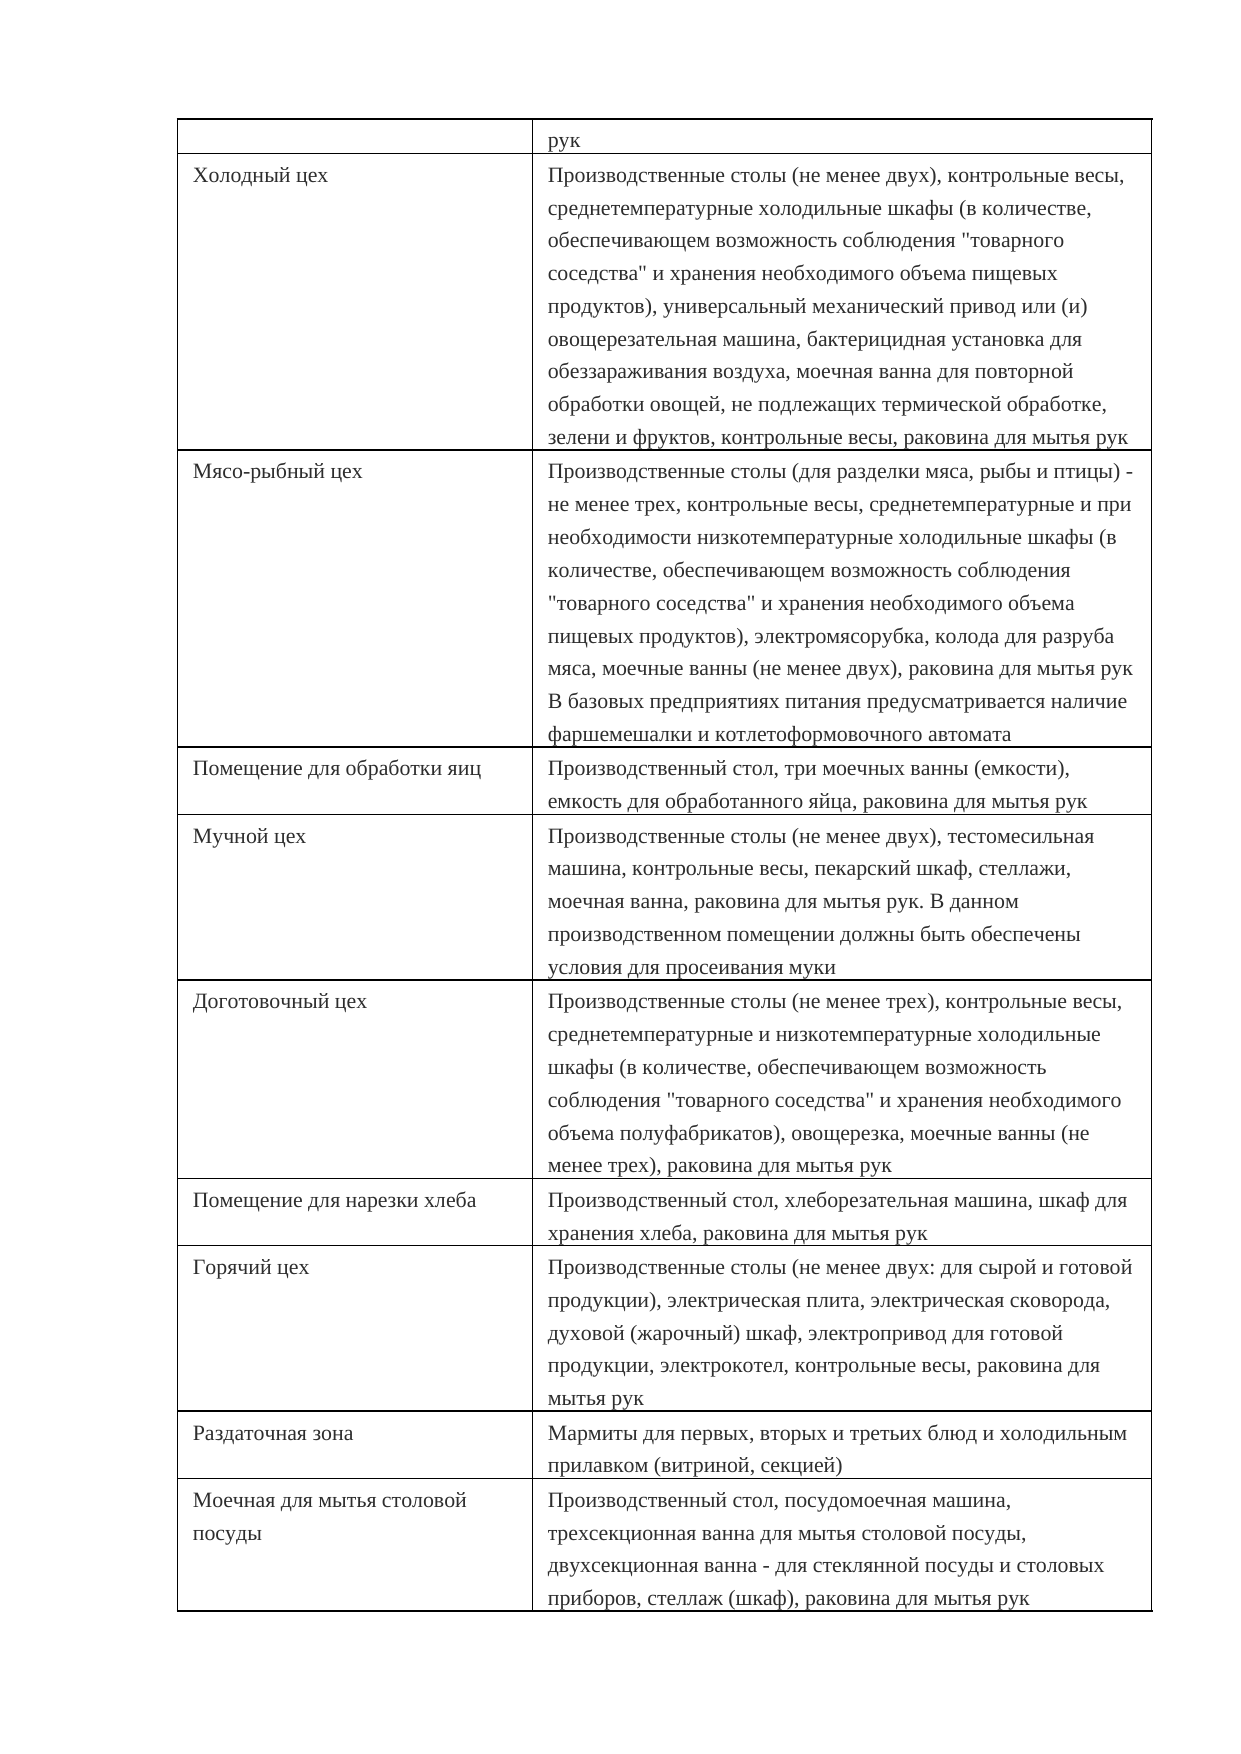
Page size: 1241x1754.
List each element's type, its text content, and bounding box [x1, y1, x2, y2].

table_cell Холодный цех [178, 154, 532, 449]
table_cell Доготовочный цех [178, 981, 532, 1177]
table_cell Моечная для мытья столовой посуды [178, 1479, 532, 1610]
table_cell Производственные столы (не менее двух), контрольные весы, среднетемпературные холодильные шкафы (в количестве, обеспечивающем возможность соблюдения "товарного соседства" и хранения необходимого объема пищевых продуктов), универсальный механический привод или (и) овощерезательная машина, бактерицидная установка для обеззараживания воздуха, моечная ванна для повторной обработки овощей, не подлежащих термической обработке, зелени и фруктов, контрольные весы, раковина для мытья рук [533, 154, 1151, 449]
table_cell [533, 120, 1151, 152]
table_cell Помещение для нарезки хлеба [178, 1179, 532, 1245]
table_cell Мясо-рыбный цех [178, 451, 532, 746]
table_cell Помещение для обработки яиц [178, 748, 532, 813]
table_cell Производственные столы (для разделки мяса, рыбы и птицы) - не менее трех, контрольные весы, среднетемпературные и при необходимости низкотемпературные холодильные шкафы (в количестве, обеспечивающем возможность соблюдения "товарного соседства" и хранения необходимого объема пищевых продуктов), электромясорубка, колода для разруба мяса, моечные ванны (не менее двух), раковина для мытья рук В базовых предприятиях питания предусматривается наличие фаршемешалки и котлетоформовочного автомата [533, 451, 1151, 746]
table_cell Производственные столы (не менее двух: для сырой и готовой продукции), электрическая плита, электрическая сковорода, духовой (жарочный) шкаф, электропривод для готовой продукции, электрокотел, контрольные весы, раковина для мытья рук [533, 1246, 1151, 1410]
table_cell Мармиты для первых, вторых и третьих блюд и холодильным прилавком (витриной, секцией) [533, 1412, 1151, 1477]
table_cell Производственные столы (не менее трех), контрольные весы, среднетемпературные и низкотемпературные холодильные шкафы (в количестве, обеспечивающем возможность соблюдения "товарного соседства" и хранения необходимого объема полуфабрикатов), овощерезка, моечные ванны (не менее трех), раковина для мытья рук [533, 981, 1151, 1177]
table_cell Горячий цех [178, 1246, 532, 1410]
table_cell Производственный стол, хлеборезательная машина, шкаф для хранения хлеба, раковина для мытья рук [533, 1179, 1151, 1245]
table_cell Производственные столы (не менее двух), тестомесильная машина, контрольные весы, пекарский шкаф, стеллажи, моечная ванна, раковина для мытья рук. В данном производственном помещении должны быть обеспечены условия для просеивания муки [533, 815, 1151, 979]
table_cell Раздаточная зона [178, 1412, 532, 1477]
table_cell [178, 120, 532, 152]
table_cell Мучной цех [178, 815, 532, 979]
table_cell Производственный стол, три моечных ванны (емкости), емкость для обработанного яйца, раковина для мытья рук [533, 748, 1151, 813]
table_cell Производственный стол, посудомоечная машина, трехсекционная ванна для мытья столовой посуды, двухсекционная ванна - для стеклянной посуды и столовых приборов, стеллаж (шкаф), раковина для мытья рук [533, 1479, 1151, 1610]
